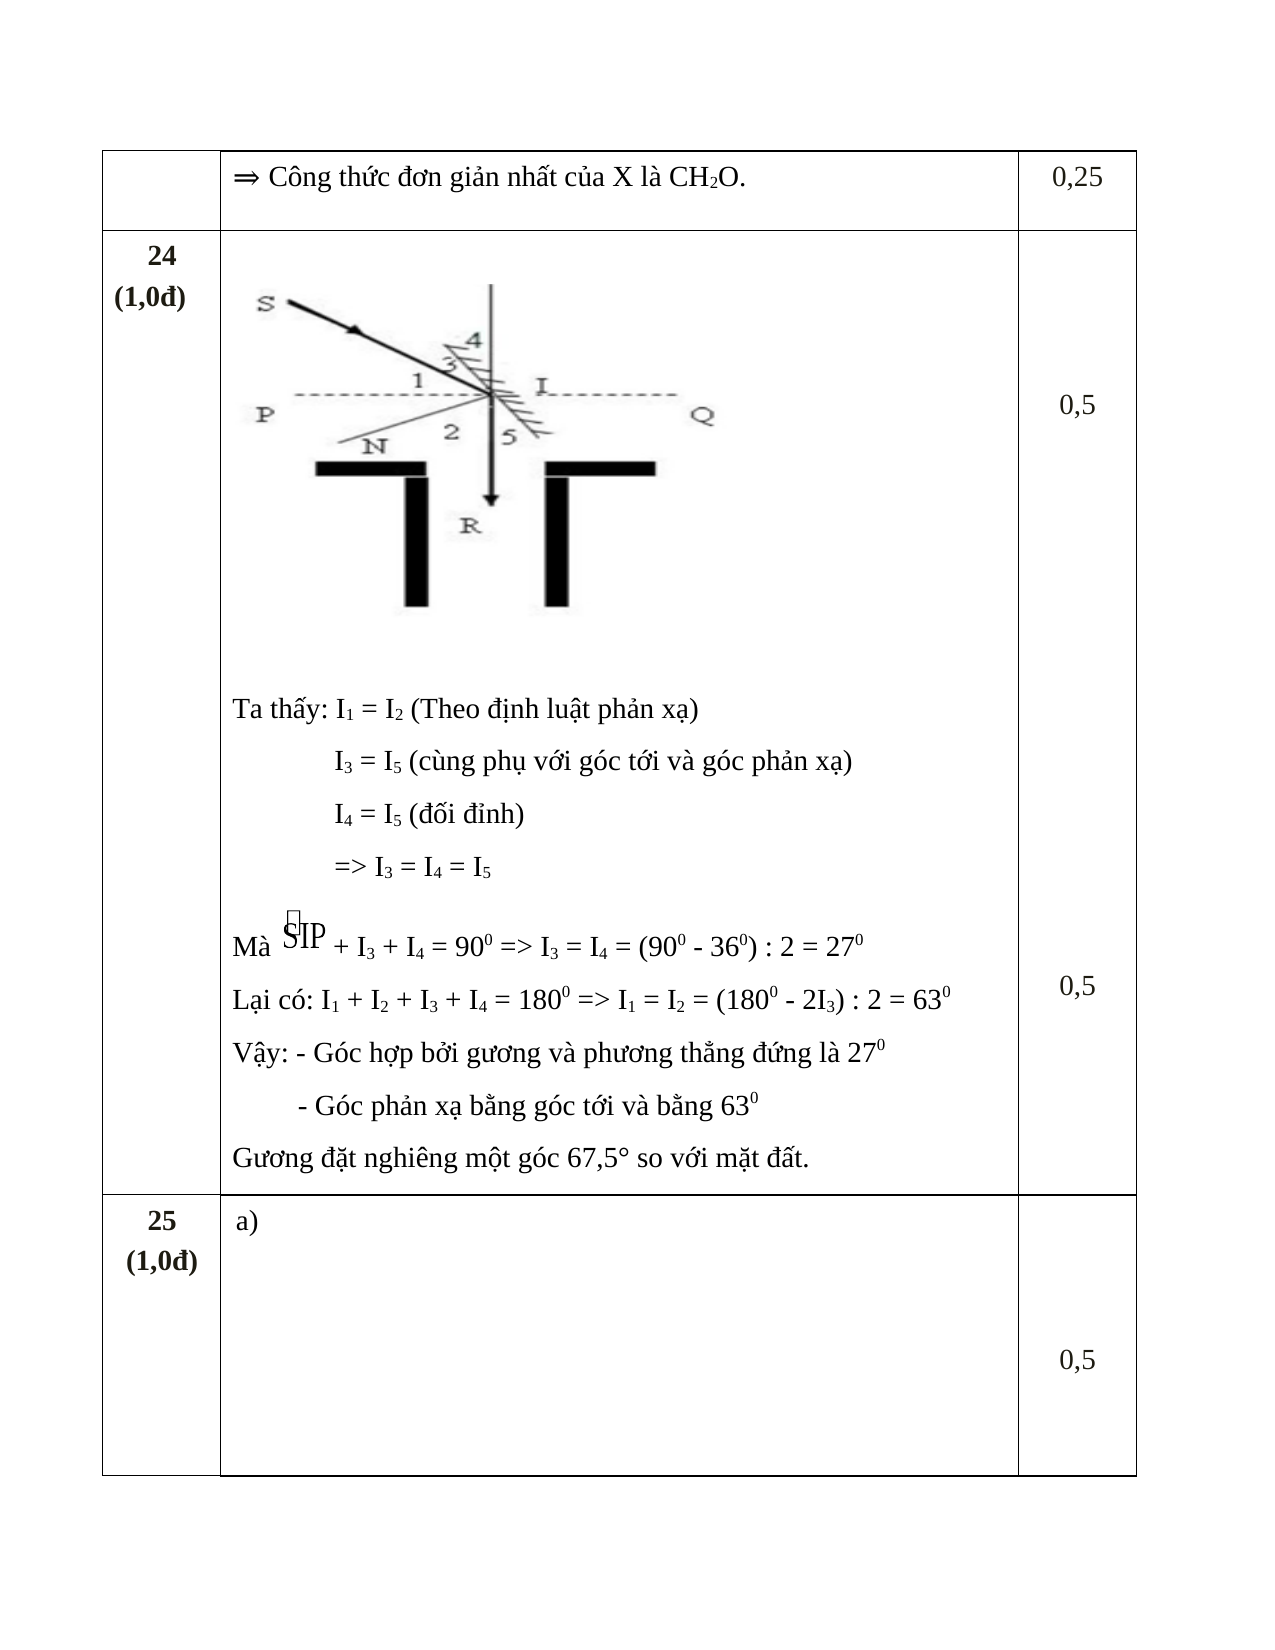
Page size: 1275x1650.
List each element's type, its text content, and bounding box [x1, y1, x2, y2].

table_cell 0,25 [1019, 152, 1136, 230]
table_cell 0,5 0,5 [1019, 1196, 1136, 1475]
table_cell ⇒ Công thức đơn giản nhất của X là CH2O. [221, 152, 1018, 230]
table_cell Ta thấy: I1 = I2 (Theo định luật phản xạ) I3 = I5 (cùng phụ với góc tới và góc phản xạ) I4 = I5 (đối đỉnh) => I3 = I4 = I5 Mà + I3 + I4 = 900 => I3 = I4 = (900 - 360) : 2 = 270 Lại có: I1 + I2 + I3 + I4 = 1800 => I1 = I2 = (1800 - 2I3) : 2 = 630 Vậy: - Góc hợp bởi gương và phương thẳng đứng là 270 - Góc phản xạ bằng góc tới và bằng 630 Gương đặt nghiêng một góc 67,5° so với mặt đất. [221, 231, 1018, 1193]
table_cell 0,5 0,5 [1019, 231, 1136, 1193]
table_cell a) b) [221, 1196, 1018, 1475]
table_cell 25 (1,0đ) [103, 1195, 220, 1475]
picture [232, 284, 742, 619]
table_cell 24 (1,0đ) [103, 231, 220, 1193]
